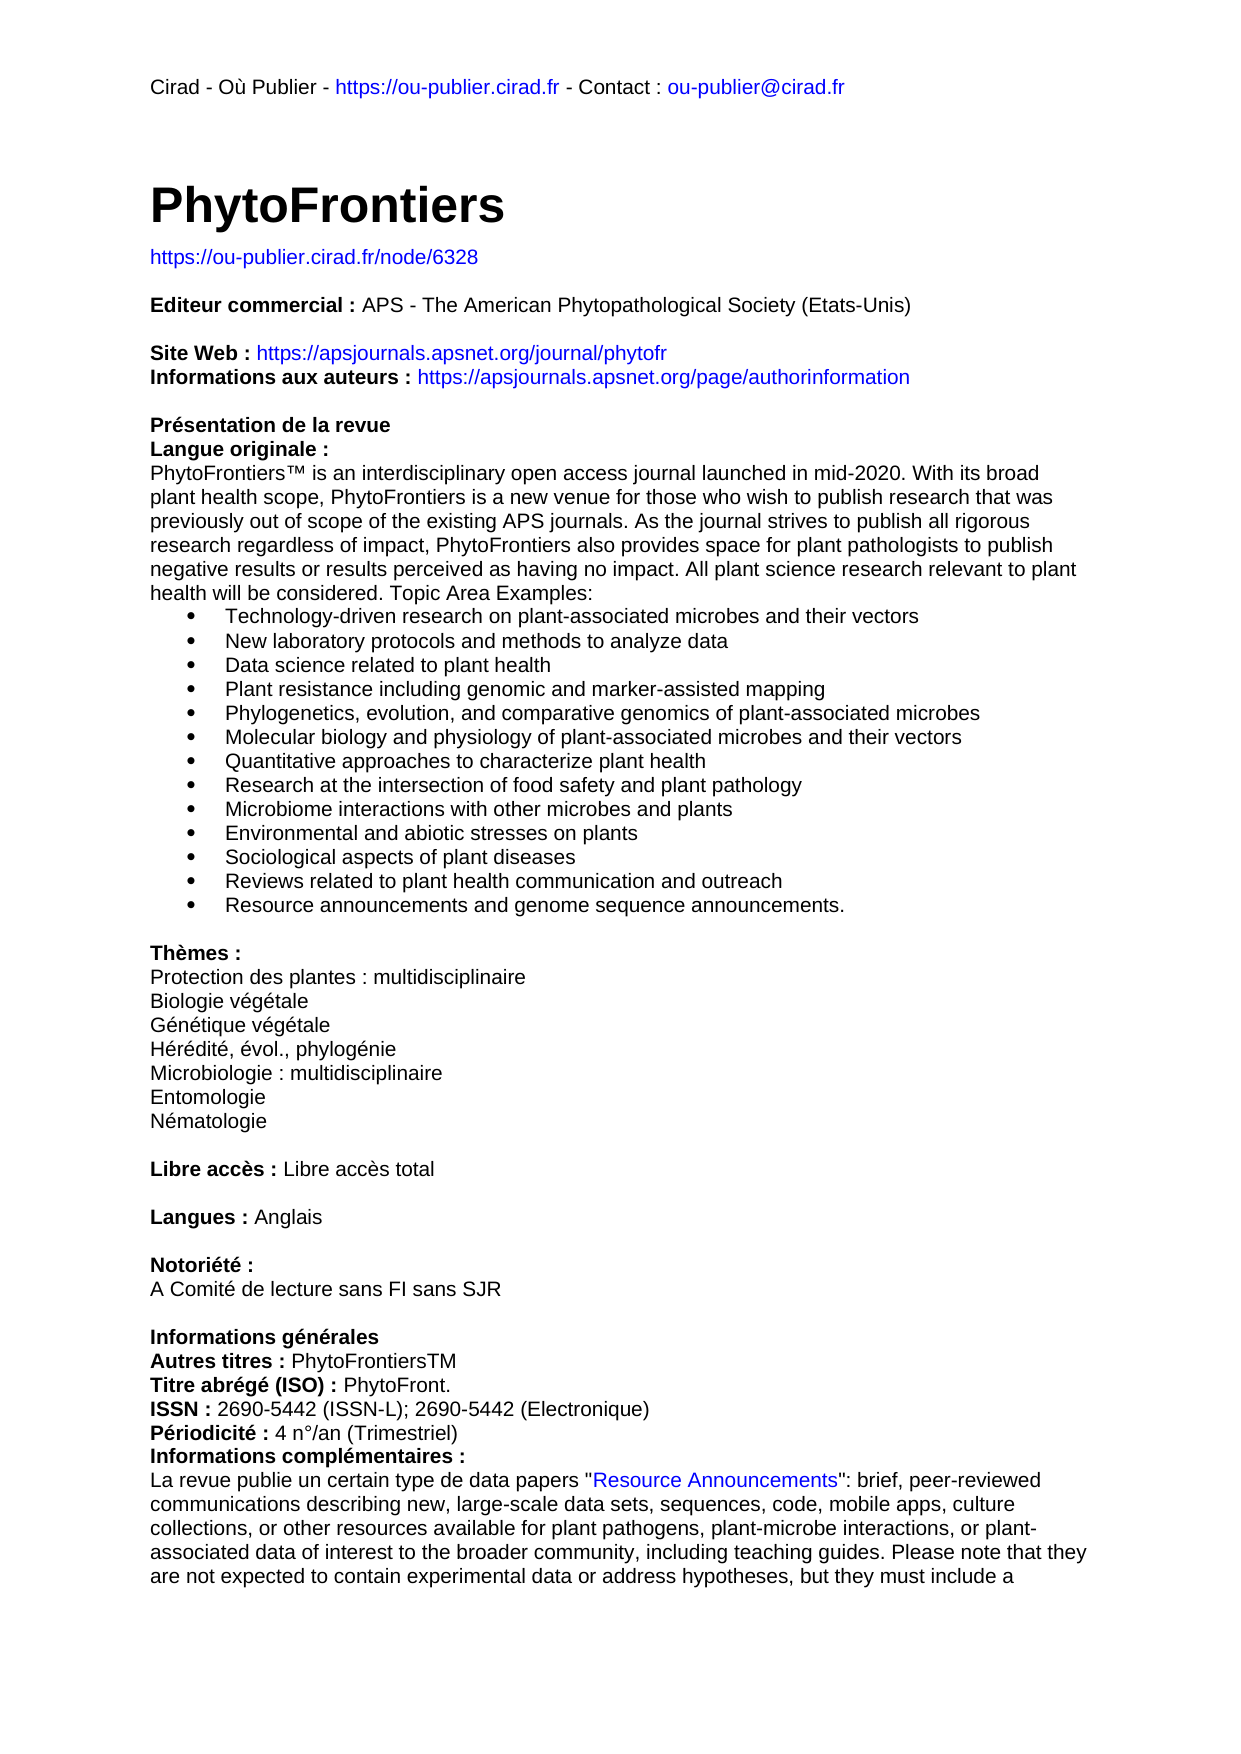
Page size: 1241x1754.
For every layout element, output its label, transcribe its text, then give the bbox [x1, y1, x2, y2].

list Quantitative approaches to characterize plant health [187, 749, 1090, 773]
text https://ou-publier.cirad.fr/node/6328 [150, 245, 1090, 269]
list Microbiome interactions with other microbes and plants [187, 797, 1090, 821]
list Molecular biology and physiology of plant-associated microbes and their vectors [187, 725, 1090, 749]
list Resource announcements and genome sequence announcements. [187, 893, 1090, 917]
list Phylogenetics, evolution, and comparative genomics of plant-associated microbes [187, 701, 1090, 725]
list New laboratory protocols and methods to analyze data [187, 628, 1090, 652]
list Research at the intersection of food safety and plant pathology [187, 773, 1090, 797]
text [150, 1468, 1090, 1588]
list Reviews related to plant health communication and outreach [187, 869, 1090, 893]
list Data science related to plant health [187, 652, 1090, 677]
text Thèmes : Protection des plantes : multidisciplinaireBiologie végétaleGénétique végétaleHérédité, évol., phylogénieMicrobiologie : multidisciplinaireEntomologieNématologieLibre accès : Libre accès totalLangues : AnglaisNotoriété : A Comité de lecture sans FI sans SJRInformations généralesAutres titres : PhytoFrontiersTMTitre abrégé (ISO) : PhytoFront.ISSN : 2690-5442 (ISSN-L); 2690-5442 (Electronique)Périodicité : 4 n°/an (Trimestriel)Informations complémentaires : [150, 941, 1090, 1468]
list Environmental and abiotic stresses on plants [187, 821, 1090, 845]
list Plant resistance including genomic and marker-assisted mapping [187, 677, 1090, 701]
text PhytoFrontiers™ is an interdisciplinary open access journal launched in mid-2020. With its broad plant health scope, PhytoFrontiers is a new venue for those who wish to publish research that was previously out of scope of the existing APS journals. As the journal strives to publish all rigorous research regardless of impact, PhytoFrontiers also provides space for plant pathologists to publish negative results or results perceived as having no impact. All plant science research relevant to plant health will be considered. Topic Area Examples: [150, 461, 1090, 604]
subtitle PhytoFrontiers [150, 175, 1090, 232]
text Editeur commercial : APS - The American Phytopathological Society (Etats-Unis)Site Web : https://apsjournals.apsnet.org/journal/phytofrInformations aux auteurs : https://apsjournals.apsnet.org/page/authorinformationPrésentation de la revueLangue originale : [150, 269, 1090, 461]
list Technology-driven research on plant-associated microbes and their vectors [187, 604, 1090, 628]
list Sociological aspects of plant diseases [187, 845, 1090, 869]
